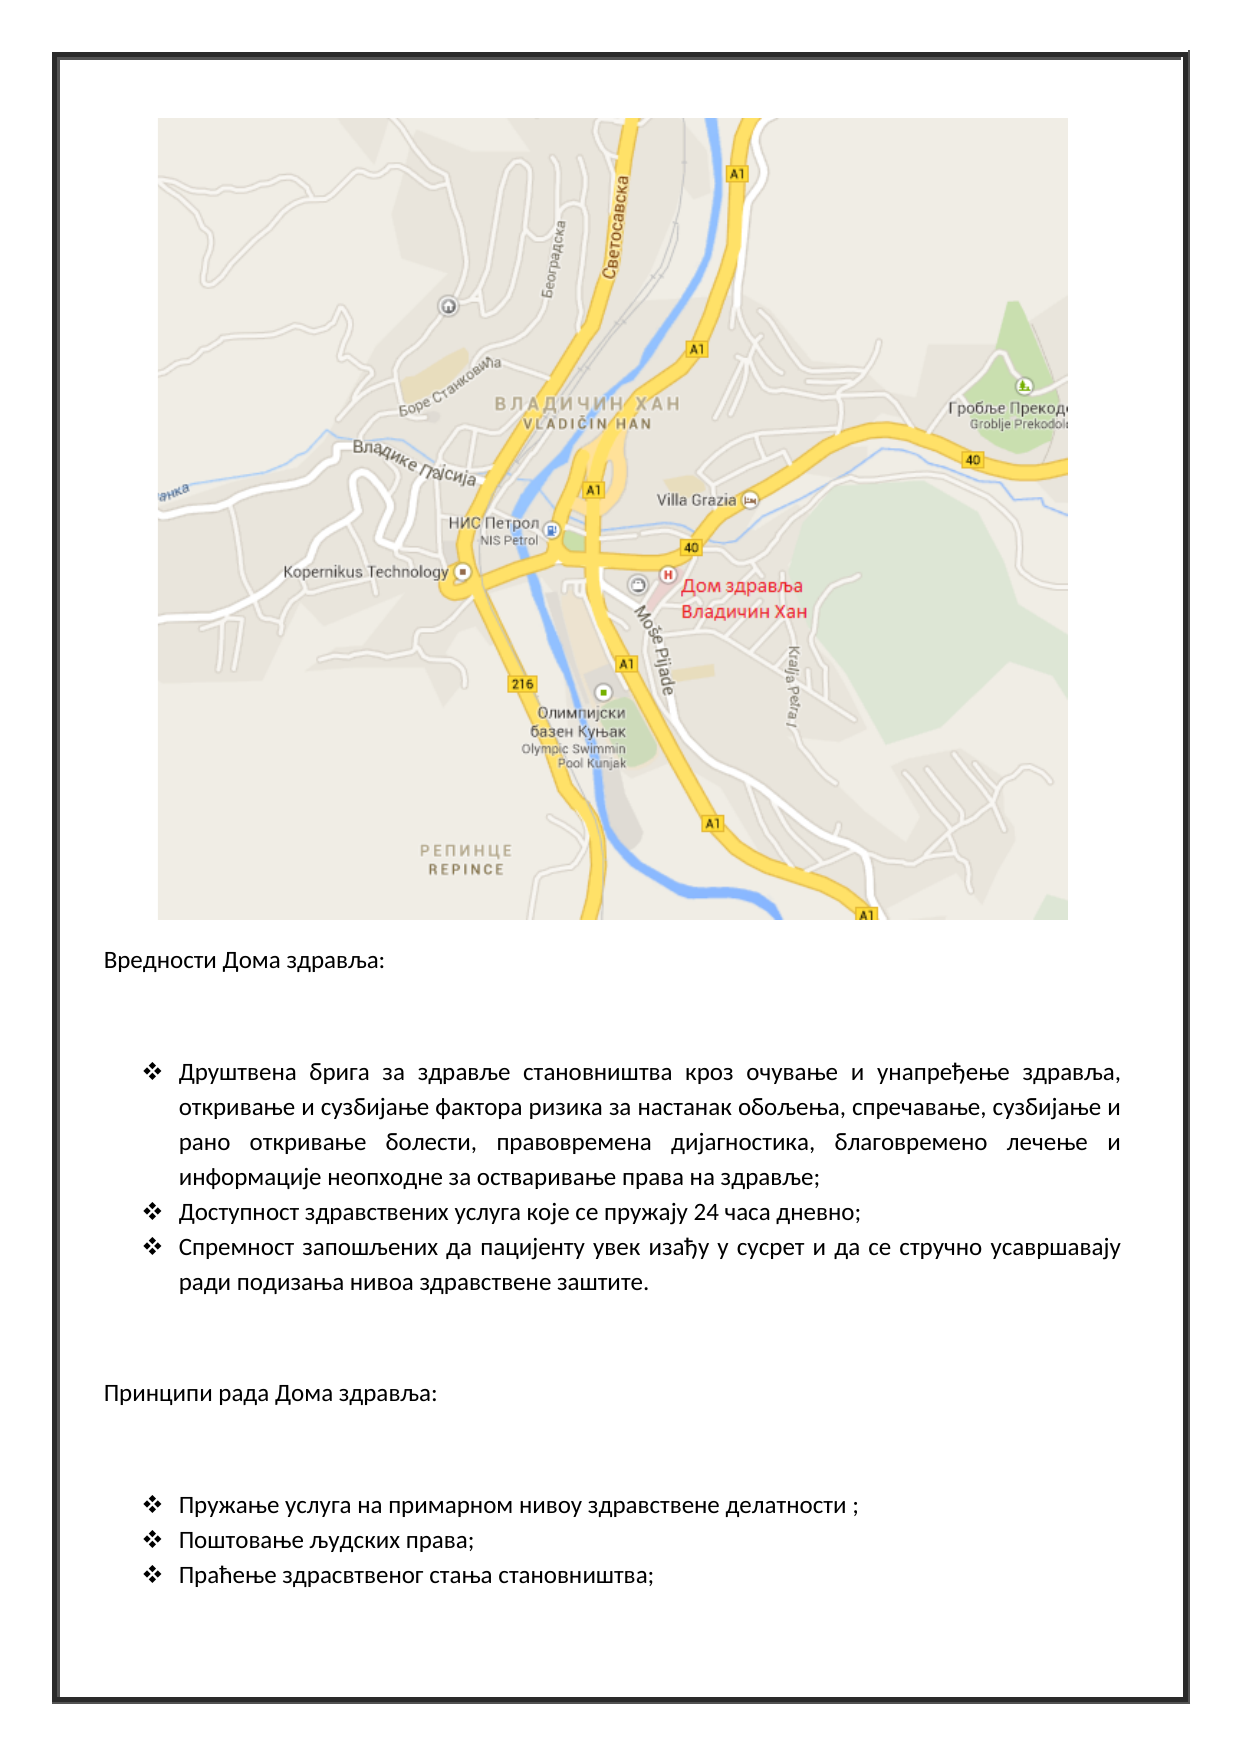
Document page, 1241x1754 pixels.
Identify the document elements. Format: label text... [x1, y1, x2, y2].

list Доступност здравствених услуга које се пружају 24 часа дневно; [141, 1196, 1122, 1226]
list Пружање услуга на примарном нивоу здравствене делатности ; [141, 1489, 1122, 1520]
list Спремност запошљених да пацијенту увек изађу у сусрет и да се стручно усавршавају ради подизања нивоа здравствене заштите. [141, 1231, 1122, 1296]
text Вредности Дома здравља: [103, 944, 1122, 975]
list Праћење здрасвтвеног стања становништва; [141, 1559, 1122, 1590]
list Поштовање људских права; [141, 1524, 1122, 1555]
text Принципи рада Дома здравља: [103, 1377, 1122, 1408]
picture [157, 118, 1068, 920]
list Друштвена брига за здравље становништва кроз очување и унапређење здравља, откривање и сузбијање фактора ризика за настанак обољења, спречавање, сузбијање и рано откривање болести, правовремена дијагностика, благовремено лечење и информације неопходне за остваривање права на здравље; [141, 1056, 1122, 1191]
